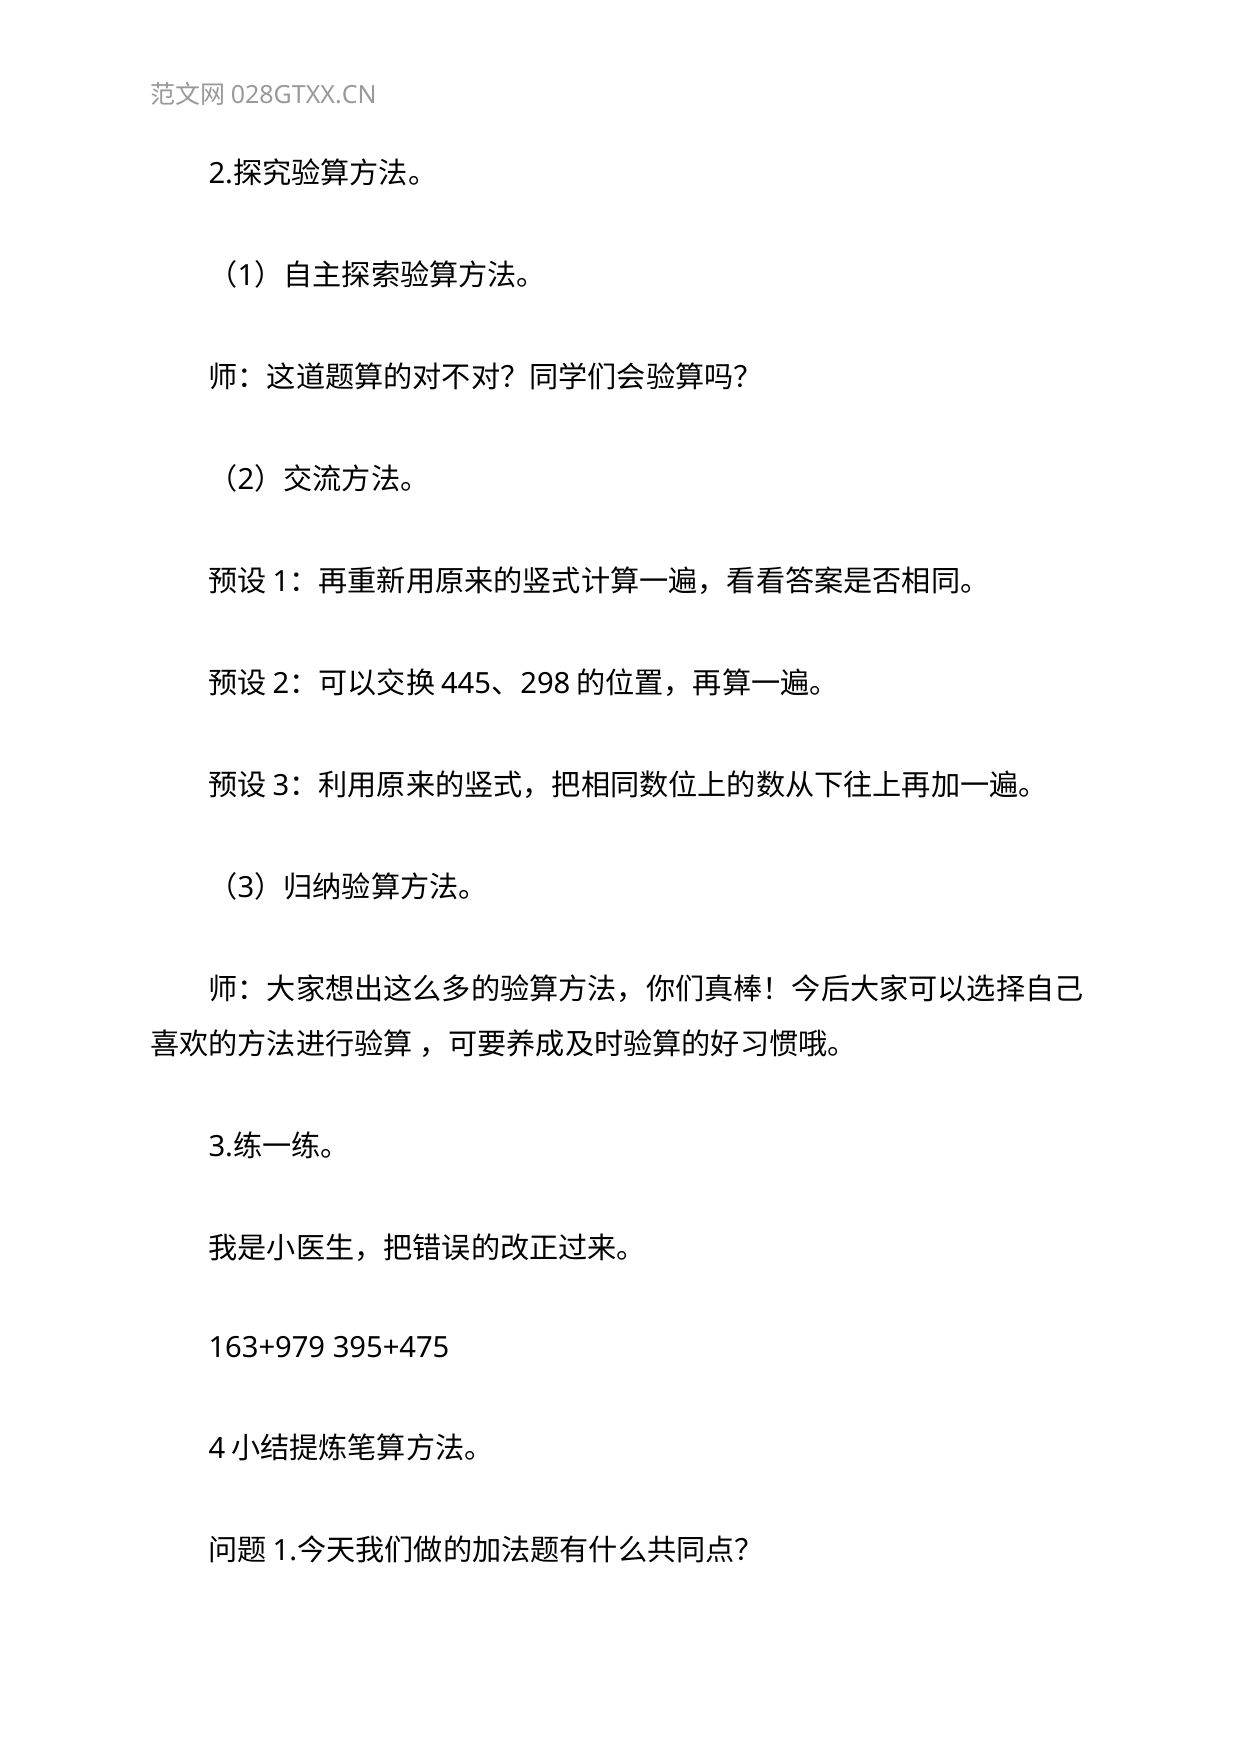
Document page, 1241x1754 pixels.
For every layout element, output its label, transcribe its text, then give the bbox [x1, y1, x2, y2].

text 预设1：再重新用原来的竖式计算一遍，看看答案是否相同。 [150, 558, 1090, 600]
text 师：大家想出这么多的验算方法，你们真棒！今后大家可以选择自己喜欢的方法进行验算 ，可要养成及时验算的好习惯哦。 [150, 966, 1090, 1063]
text （3）归纳验算方法。 [150, 864, 1090, 906]
text 问题1.今天我们做的加法题有什么共同点？ [150, 1526, 1090, 1569]
text 163+979 395+475 [150, 1326, 1090, 1366]
text 我是小医生，把错误的改正过来。 [150, 1224, 1090, 1267]
text 预设3：利用原来的竖式，把相同数位上的数从下往上再加一遍。 [150, 762, 1090, 804]
text （2）交流方法。 [150, 456, 1090, 498]
text 3.练一练。 [150, 1122, 1090, 1165]
text 师：这道题算的对不对？同学们会验算吗？ [150, 354, 1090, 396]
text 4小结提炼笔算方法。 [150, 1424, 1090, 1467]
text 预设2：可以交换445、298的位置，再算一遍。 [150, 660, 1090, 702]
text 2.探究验算方法。 [150, 150, 1090, 192]
text （1）自主探索验算方法。 [150, 252, 1090, 294]
